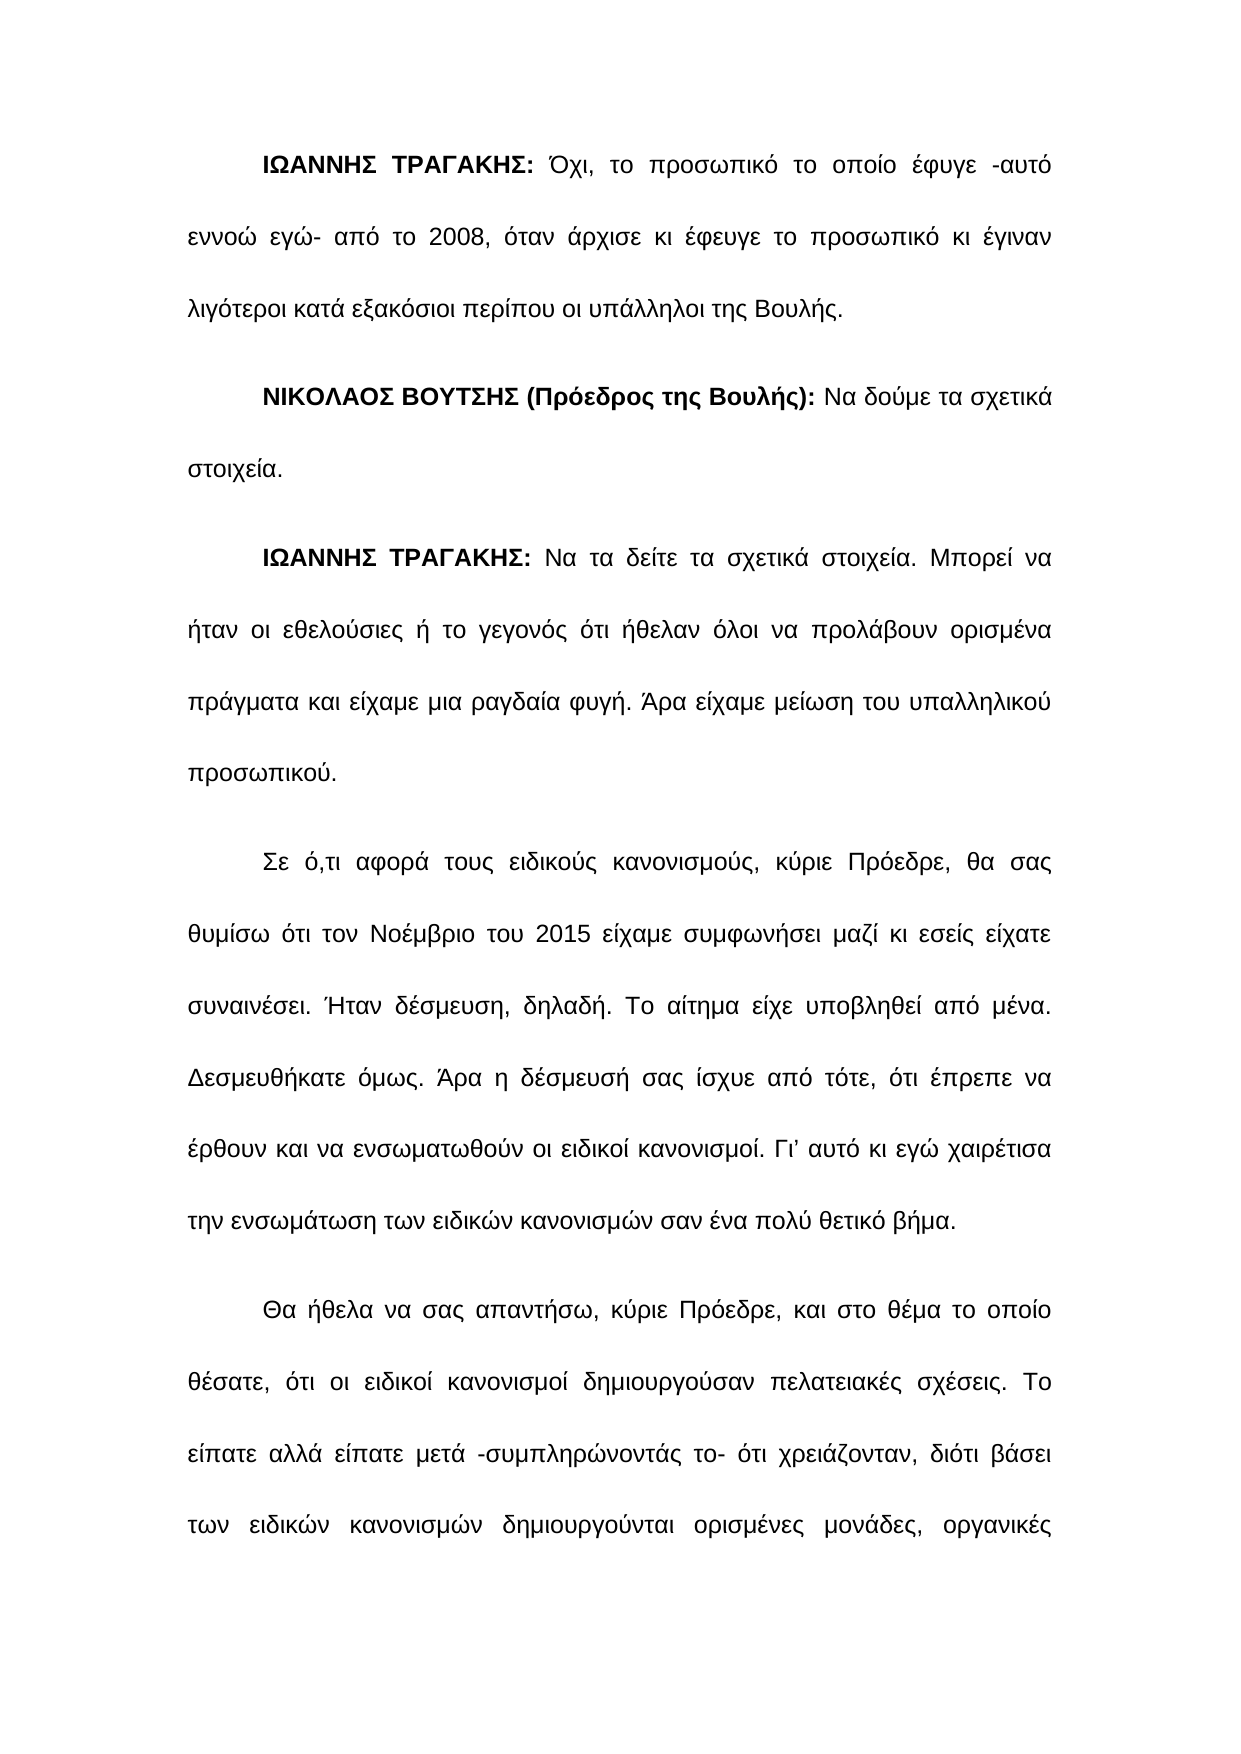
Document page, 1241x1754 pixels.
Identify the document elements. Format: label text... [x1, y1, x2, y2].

text Σε ό,τι αφορά τους ειδικούς κανονισμούς, κύριε Πρόεδρε, θα σας θυμίσω ότι τον Νοέμβριο του 2015 είχαμε συμφωνήσει μαζί κι εσείς είχατε συναινέσει. Ήταν δέσμευση, δηλαδή. Το αίτημα είχε υποβληθεί από μένα. Δεσμευθήκατε όμως. Άρα η δέσμευσή σας ίσχυε από τότε, ότι έπρεπε να έρθουν και να ενσωματωθούν οι ειδικοί κανονισμοί. Γι’ αυτό κι εγώ χαιρέτισα την ενσωμάτωση των ειδικών κανονισμών σαν ένα πολύ θετικό βήμα. [187, 847, 1053, 1235]
text ΝΙΚΟΛΑΟΣ ΒΟΥΤΣΗΣ (Πρόεδρος της Βουλής): Να δούμε τα σχετικά στοιχεία. [187, 382, 1053, 483]
text ΙΩΑΝΝΗΣ ΤΡΑΓΑΚΗΣ: Να τα δείτε τα σχετικά στοιχεία. Μπορεί να ήταν οι εθελούσιες ή το γεγονός ότι ήθελαν όλοι να προλάβουν ορισμένα πράγματα και είχαμε μια ραγδαία φυγή. Άρα είχαμε μείωση του υπαλληλικού προσωπικού. [187, 543, 1053, 787]
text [187, 1295, 1053, 1539]
text ΙΩΑΝΝΗΣ ΤΡΑΓΑΚΗΣ: Όχι, το προσωπικό το οποίο έφυγε -αυτό εννοώ εγώ- από το 2008, όταν άρχισε κι έφευγε το προσωπικό κι έγιναν λιγότεροι κατά εξακόσιοι περίπου οι υπάλληλοι της Βουλής. [187, 150, 1053, 322]
